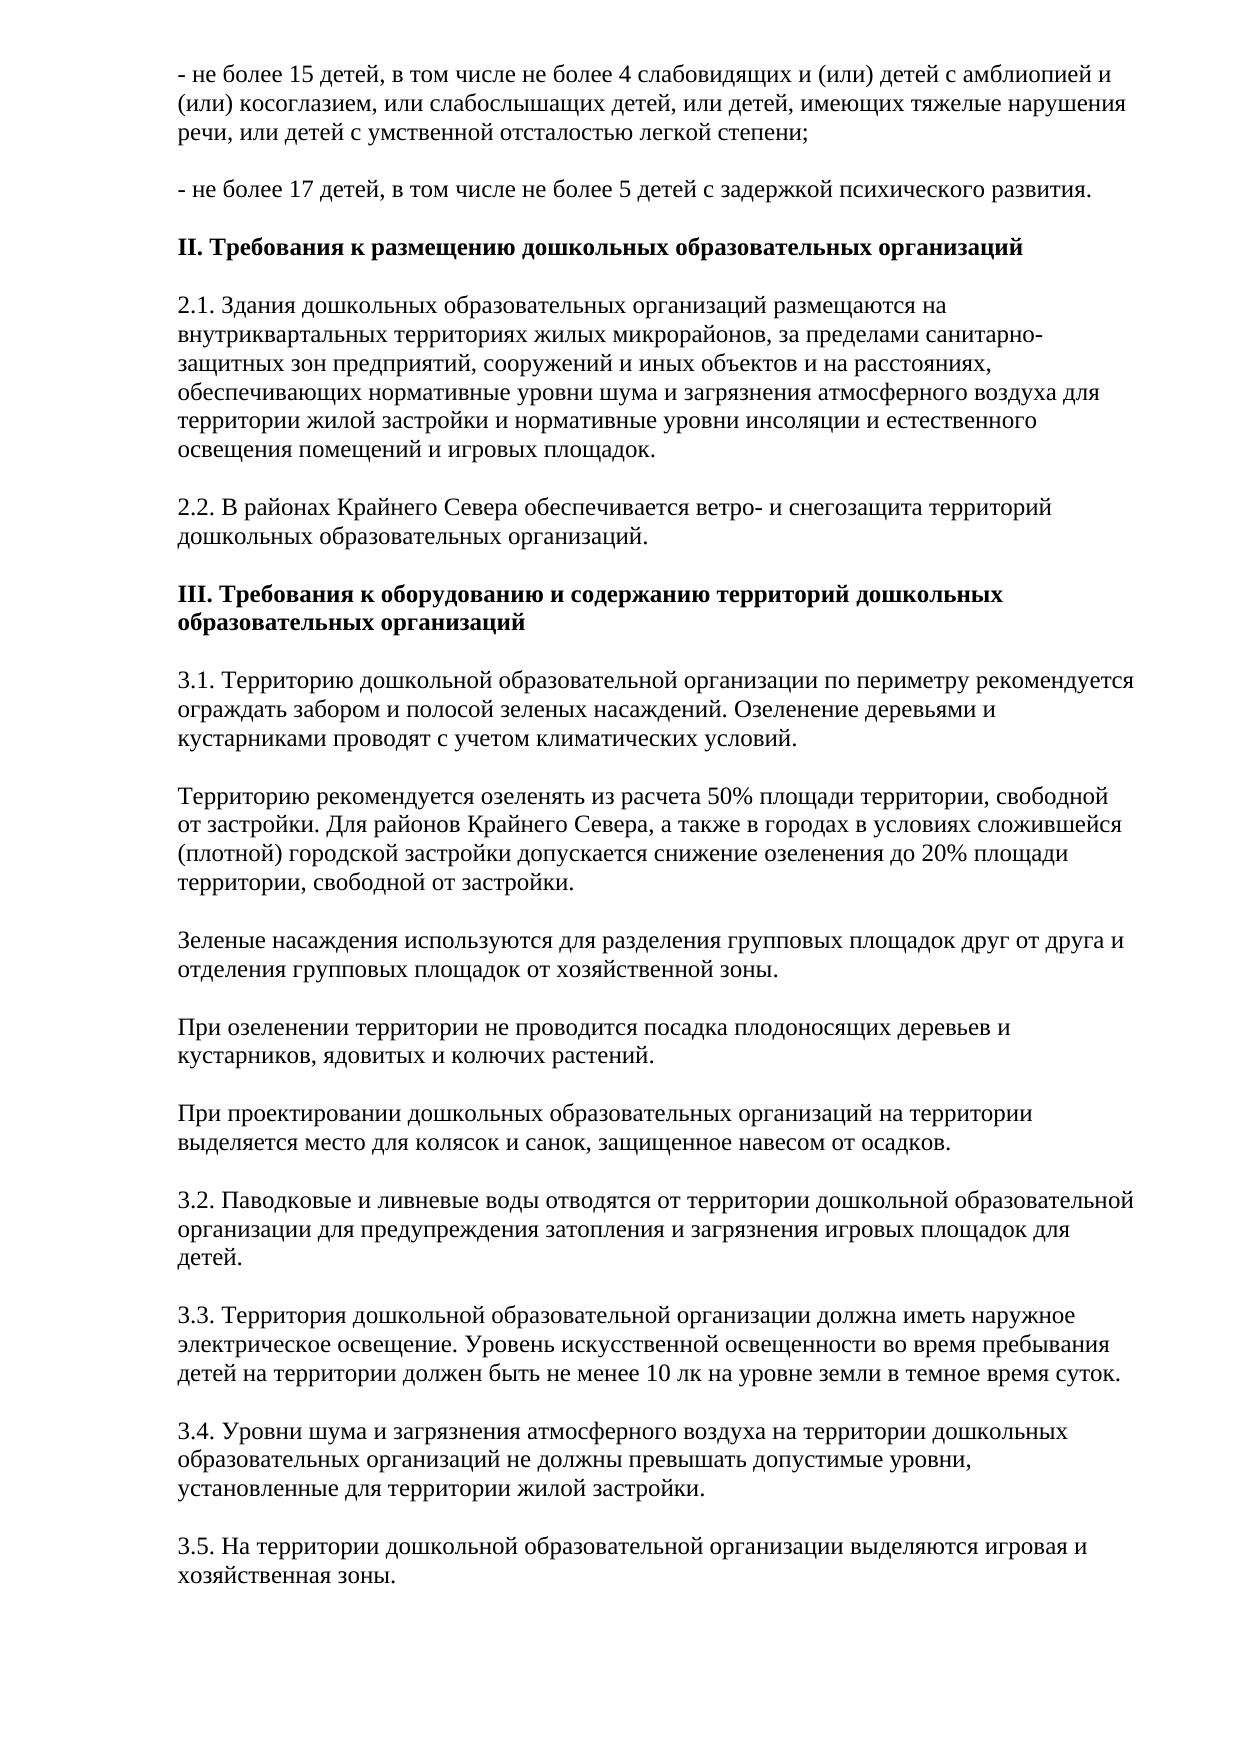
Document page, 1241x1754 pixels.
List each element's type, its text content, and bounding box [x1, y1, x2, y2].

text 3.5. На территории дошкольной образовательной организации выделяются игровая и хозяйственная зоны. [177, 1531, 1137, 1589]
text При проектировании дошкольных образовательных организаций на территории выделяется место для колясок и санок, защищенное навесом от осадков. [177, 1098, 1137, 1156]
text - не более 15 детей, в том числе не более 4 слабовидящих и (или) детей с амблиопией и (или) косоглазием, или слабослышащих детей, или детей, имеющих тяжелые нарушения речи, или детей с умственной отсталостью легкой степени; [177, 59, 1137, 145]
text 3.2. Паводковые и ливневые воды отводятся от территории дошкольной образовательной организации для предупреждения затопления и загрязнения игровых площадок для детей. [177, 1185, 1137, 1271]
text 2.2. В районах Крайнего Севера обеспечивается ветро- и снегозащита территорий дошкольных образовательных организаций. [177, 492, 1137, 549]
text 3.3. Территория дошкольной образовательной организации должна иметь наружное электрическое освещение. Уровень искусственной освещенности во время пребывания детей на территории должен быть не менее 10 лк на уровне земли в темное время суток. [177, 1300, 1137, 1387]
text 3.4. Уровни шума и загрязнения атмосферного воздуха на территории дошкольных образовательных организаций не должны превышать допустимые уровни, установленные для территории жилой застройки. [177, 1416, 1137, 1502]
text III. Требования к оборудованию и содержанию территорий дошкольных образовательных организаций [177, 579, 1137, 636]
text II. Требования к размещению дошкольных образовательных организаций [177, 232, 1137, 261]
text 2.1. Здания дошкольных образовательных организаций размещаются на внутриквартальных территориях жилых микрорайонов, за пределами санитарно-защитных зон предприятий, сооружений и иных объектов и на расстояниях, обеспечивающих нормативные уровни шума и загрязнения атмосферного воздуха для территории жилой застройки и нормативные уровни инсоляции и естественного освещения помещений и игровых площадок. [177, 290, 1137, 463]
text - не более 17 детей, в том числе не более 5 детей с задержкой психического развития. [177, 174, 1137, 203]
text Территорию рекомендуется озеленять из расчета 50% площади территории, свободной от застройки. Для районов Крайнего Севера, а также в городах в условиях сложившейся (плотной) городской застройки допускается снижение озеленения до 20% площади территории, свободной от застройки. [177, 781, 1137, 896]
text 3.1. Территорию дошкольной образовательной организации по периметру рекомендуется ограждать забором и полосой зеленых насаждений. Озеленение деревьями и кустарниками проводят с учетом климатических условий. [177, 665, 1137, 752]
text Зеленые насаждения используются для разделения групповых площадок друг от друга и отделения групповых площадок от хозяйственной зоны. [177, 925, 1137, 982]
text При озеленении территории не проводится посадка плодоносящих деревьев и кустарников, ядовитых и колючих растений. [177, 1012, 1137, 1069]
